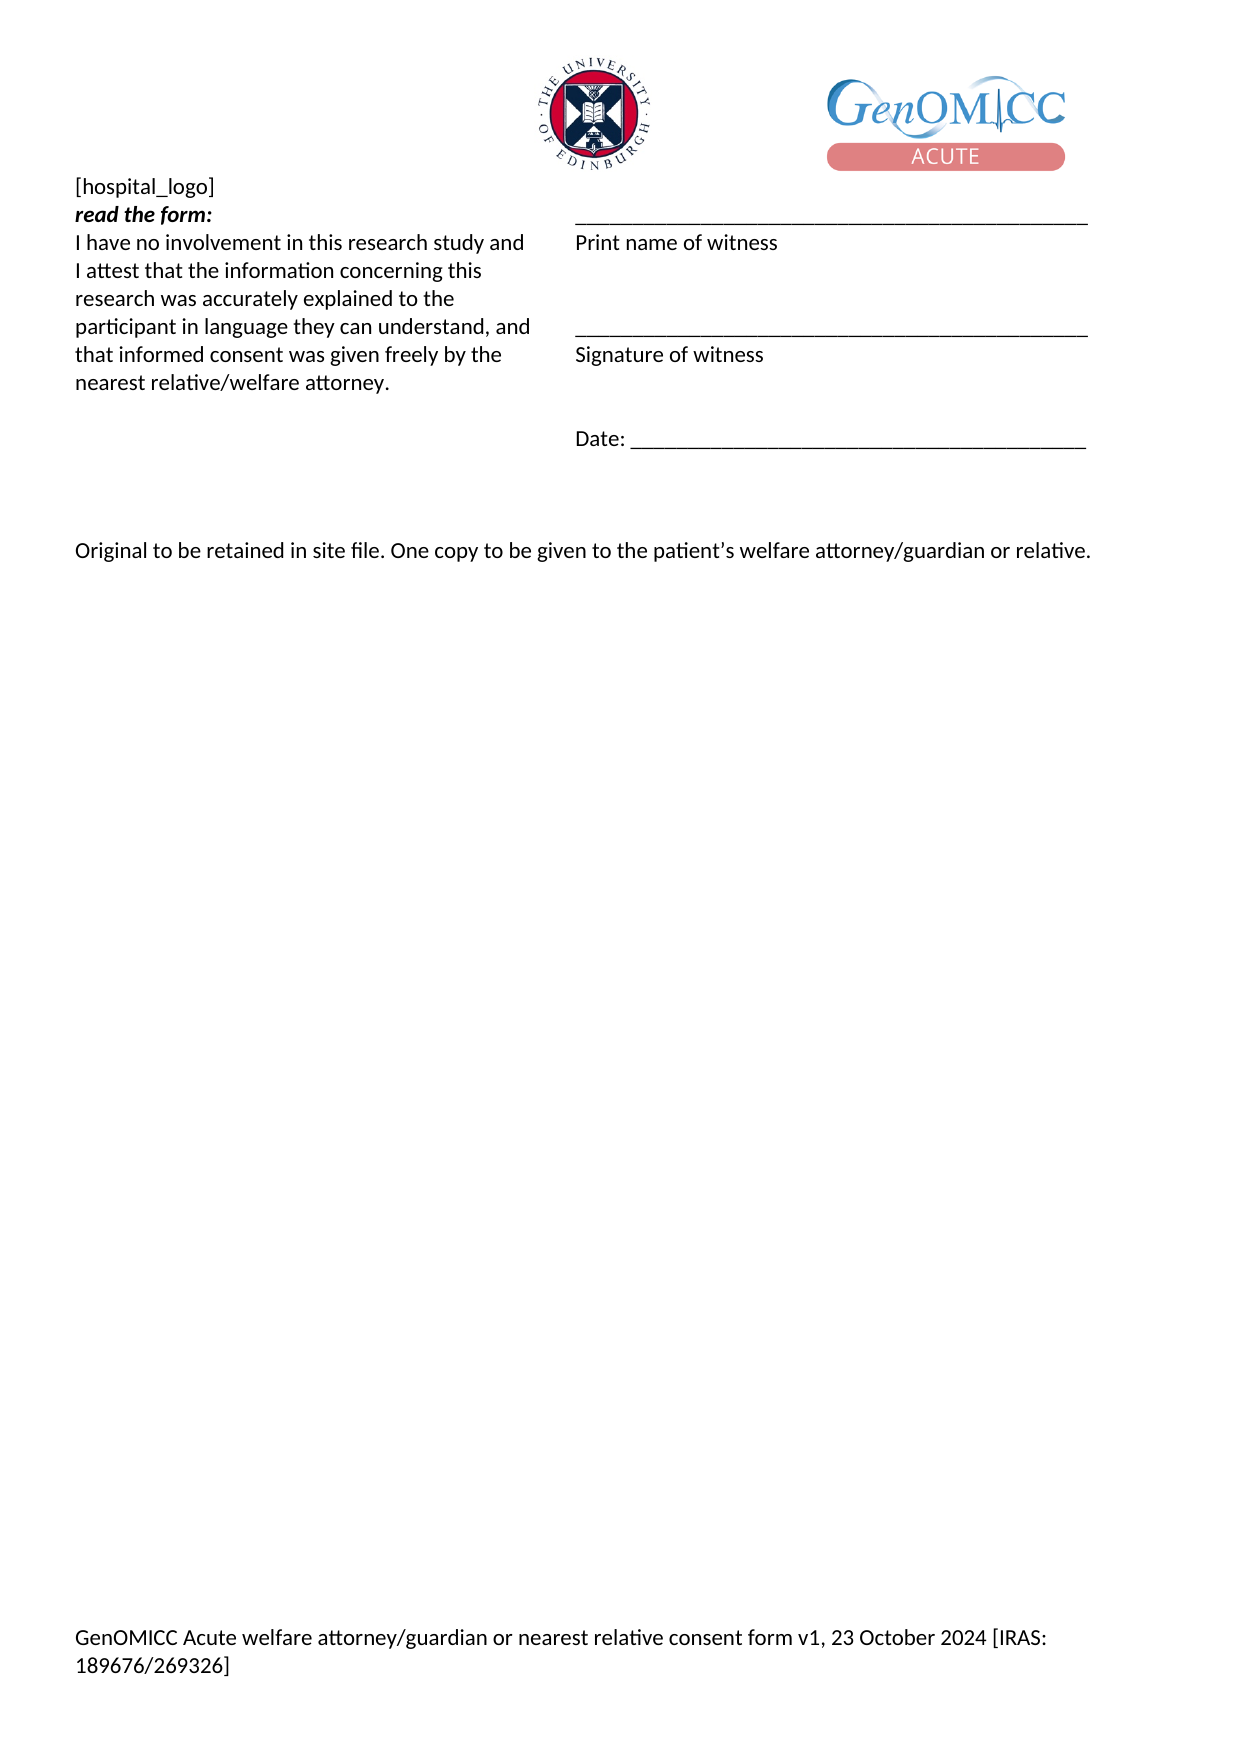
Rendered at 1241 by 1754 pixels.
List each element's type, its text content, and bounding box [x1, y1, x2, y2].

picture [534, 55, 653, 172]
picture [825, 75, 1066, 172]
text Original to be retained in site file. One copy to be given to the patient’s welfare attorney/guardian or relative. [75, 536, 1165, 564]
